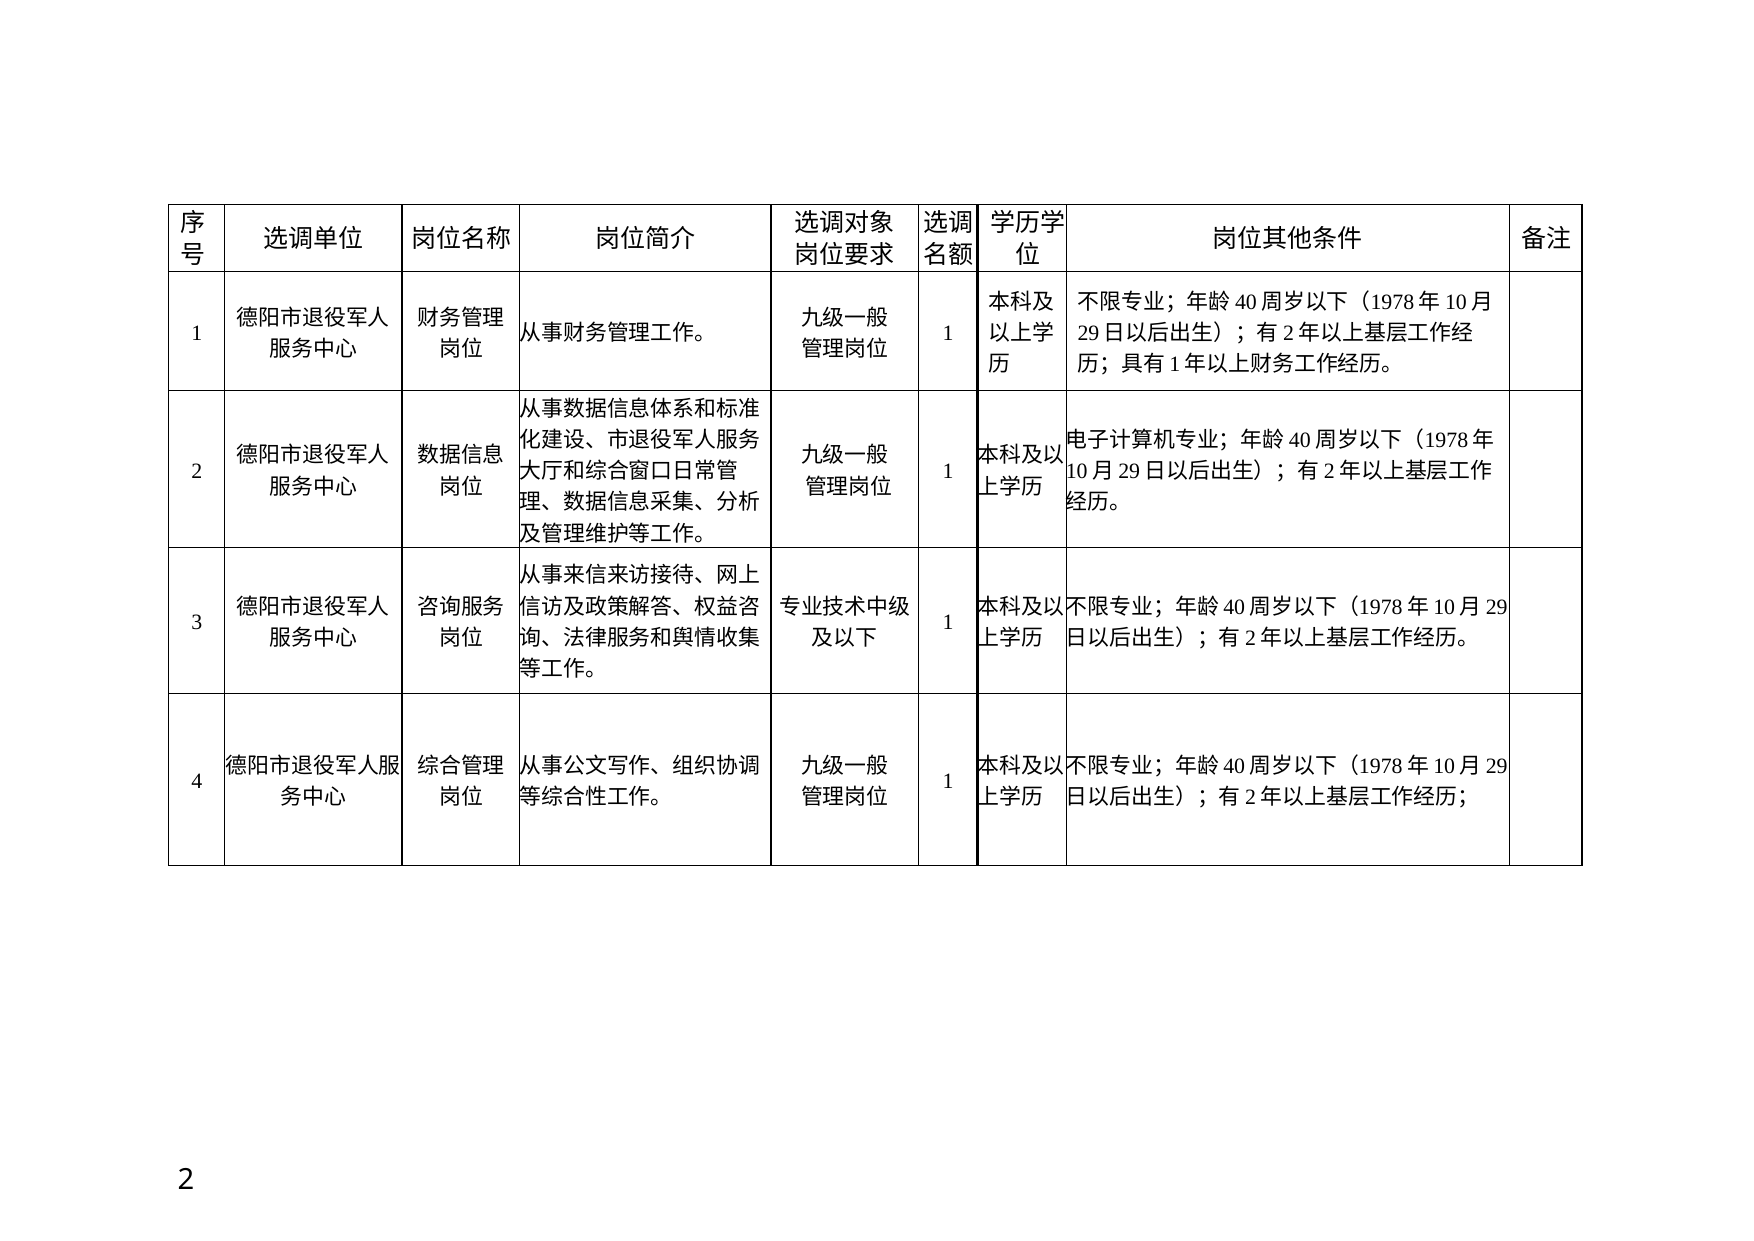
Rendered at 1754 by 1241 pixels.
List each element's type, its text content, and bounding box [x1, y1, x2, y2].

table_header 学历学位 [979, 205, 1066, 271]
table_cell 电子计算机专业；年龄40周岁以下（1978年10月29日以后出生）；有2年以上基层工作经历。 [1067, 391, 1509, 547]
table_cell 4 [169, 694, 224, 865]
table_cell 从事公文写作、组织协调等综合性工作。 [520, 694, 770, 865]
table_cell 1 [919, 548, 976, 692]
table_cell [1510, 391, 1581, 547]
table_cell 九级一般 管理岗位 [772, 694, 918, 865]
table_cell 1 [169, 272, 224, 390]
table_cell 2 [169, 391, 224, 547]
table_cell 不限专业；年龄40周岁以下（1978年10月29日以后出生）；有2年以上基层工作经历；具有1年以上财务工作经历。 [1067, 272, 1509, 390]
table_cell 本科及以上学历 [979, 694, 1066, 865]
table_header 岗位其他条件 [1067, 205, 1509, 271]
table_cell 3 [169, 548, 224, 692]
table_cell 德阳市退役军人服务中心 [225, 694, 401, 865]
table_cell [1510, 548, 1581, 692]
table_header 选调单位 [225, 205, 401, 271]
table_cell 从事财务管理工作。 [520, 272, 770, 390]
table_cell 不限专业；年龄40周岁以下（1978年10月29日以后出生）；有2年以上基层工作经历。 [1067, 548, 1509, 692]
table_cell 从事来信来访接待、网上信访及政策解答、权益咨询、法律服务和舆情收集等工作。 [520, 548, 770, 692]
table_header 选调 名额 [919, 205, 976, 271]
table_cell 专业技术中级及以下 [772, 548, 918, 692]
table_header 序号 [169, 205, 224, 271]
table_cell 财务管理 岗位 [403, 272, 519, 390]
table_cell 从事数据信息体系和标准化建设、市退役军人服务大厅和综合窗口日常管理、数据信息采集、分析及管理维护等工作。 [520, 391, 770, 547]
table_cell [1510, 272, 1581, 390]
table_cell 1 [919, 694, 976, 865]
table_cell 综合管理 岗位 [403, 694, 519, 865]
table_cell 德阳市退役军人 服务中心 [225, 272, 401, 390]
table_cell 九级一般 管理岗位 [772, 272, 918, 390]
table_cell 本科及以上学历 [979, 548, 1066, 692]
table_header 岗位简介 [520, 205, 770, 271]
table_cell [1510, 694, 1581, 865]
table_cell 德阳市退役军人 服务中心 [225, 548, 401, 692]
table_cell 九级一般 管理岗位 [772, 391, 918, 547]
table_cell 1 [919, 391, 976, 547]
table_cell 本科及以上学历 [979, 272, 1066, 390]
table_header 选调对象 岗位要求 [772, 205, 918, 271]
table_cell 1 [919, 272, 976, 390]
table_header 备注 [1510, 205, 1581, 271]
table_cell 本科及以上学历 [979, 391, 1066, 547]
table_cell 咨询服务 岗位 [403, 548, 519, 692]
table_cell 数据信息 岗位 [403, 391, 519, 547]
table_header 岗位名称 [403, 205, 519, 271]
table_cell 德阳市退役军人 服务中心 [225, 391, 401, 547]
table_cell 不限专业；年龄40周岁以下（1978年10月29日以后出生）；有2年以上基层工作经历； [1067, 694, 1509, 865]
